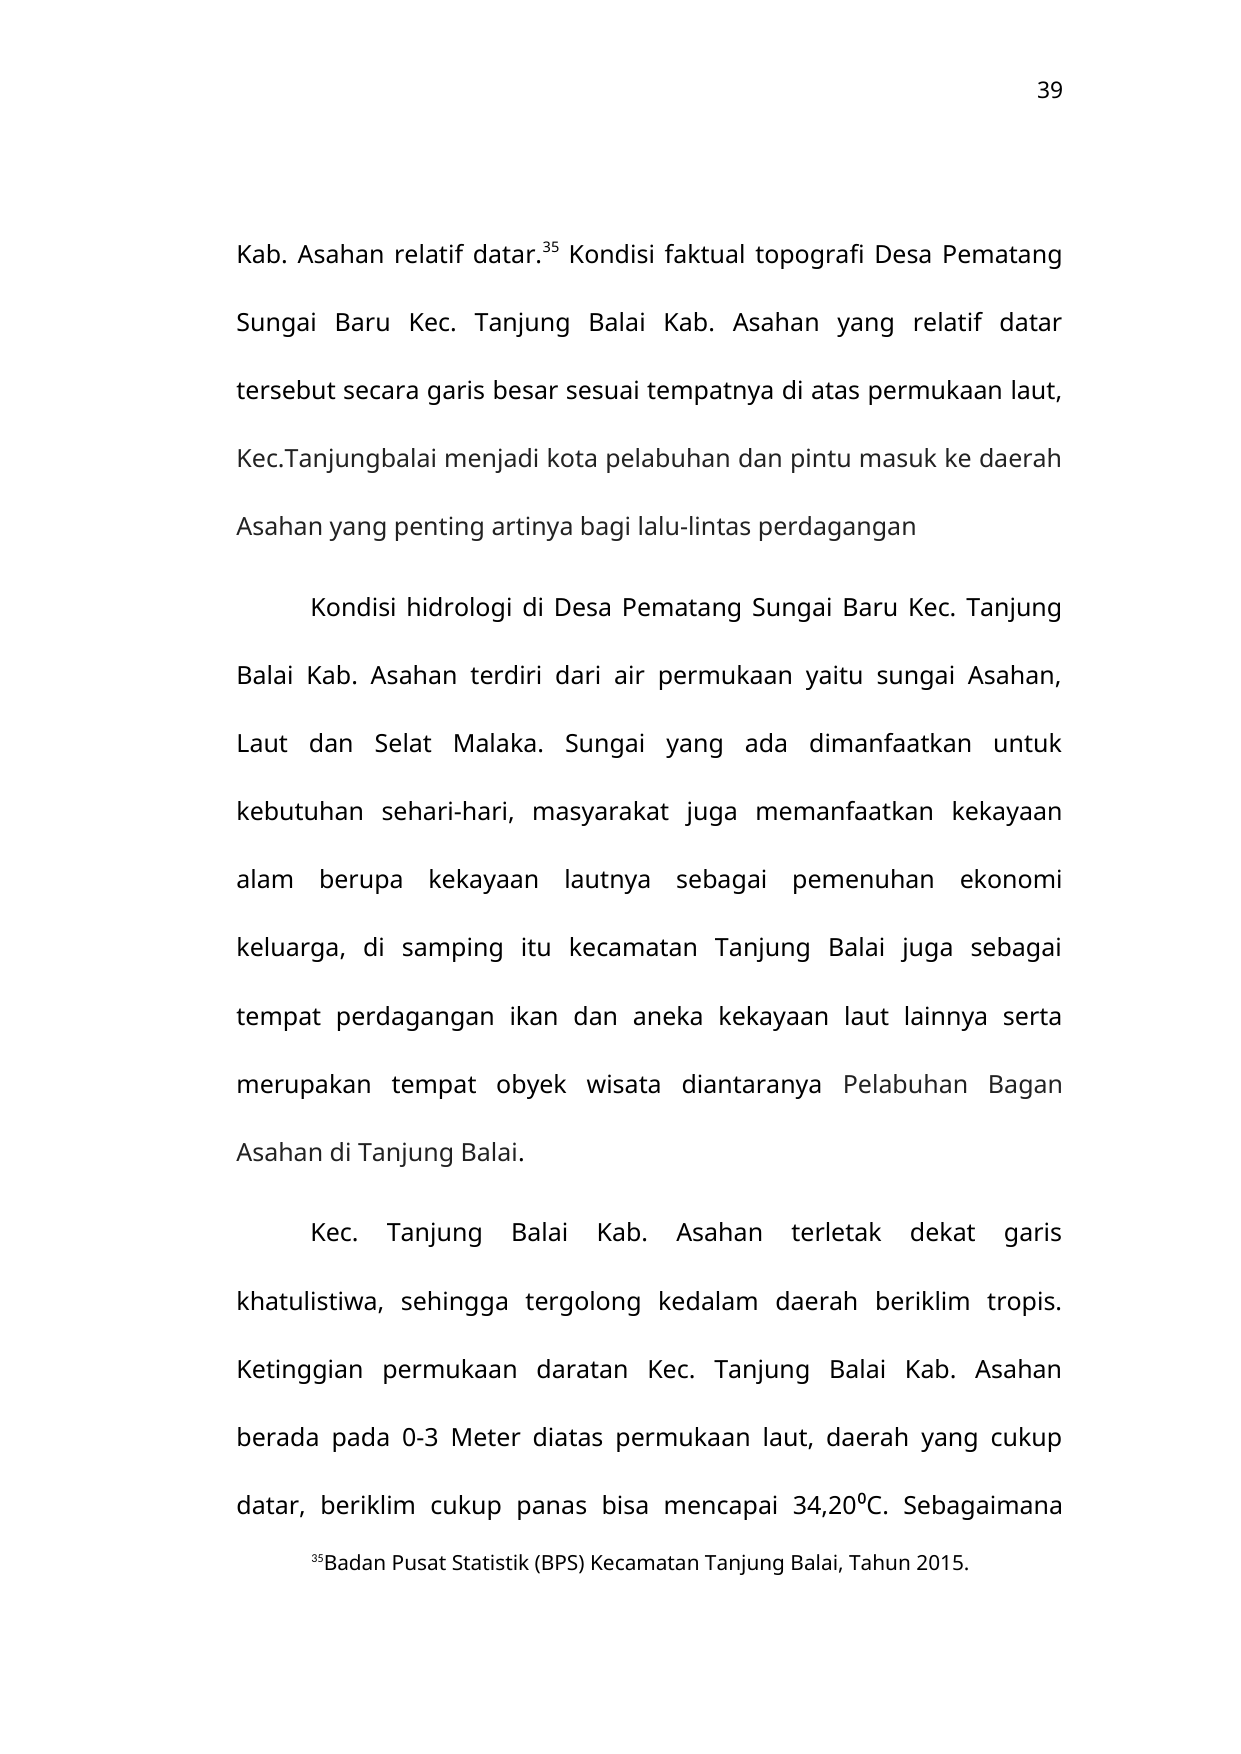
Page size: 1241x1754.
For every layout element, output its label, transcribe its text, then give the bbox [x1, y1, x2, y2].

text Fisik lingkungan Desa Pematang Sungai Baru Kec. Tanjung Balai Kab. Asahan terdiri dari kondisi geologi, topografi, iklim, jenis tanah, hidrologis wilayah dan kondisi pemanfaatan lahan. Secara topografis wilayah Desa Pematang Sungai Baru Kec. Tanjung Balai Kab. Asahan relatif datar. Kondisi faktual topografi Desa Pematang Sungai Baru Kec. Tanjung Balai Kab. Asahan yang relatif datar tersebut secara garis besar sesuai tempatnya di atas permukaan laut, Kec.Tanjungbalai menjadi kota pelabuhan dan pintu masuk ke daerah Asahan yang penting artinya bagi lalu-lintas perdagangan [236, 236, 1063, 543]
text Kondisi hidrologi di Desa Pematang Sungai Baru Kec. Tanjung Balai Kab. Asahan terdiri dari air permukaan yaitu sungai Asahan, Laut dan Selat Malaka. Sungai yang ada dimanfaatkan untuk kebutuhan sehari-hari, masyarakat juga memanfaatkan kekayaan alam berupa kekayaan lautnya sebagai pemenuhan ekonomi keluarga, di samping itu kecamatan Tanjung Balai juga sebagai tempat perdagangan ikan dan aneka kekayaan laut lainnya serta merupakan tempat obyek wisata diantaranya Pelabuhan Bagan Asahan di Tanjung Balai. [236, 589, 1063, 1168]
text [236, 1215, 1063, 1522]
